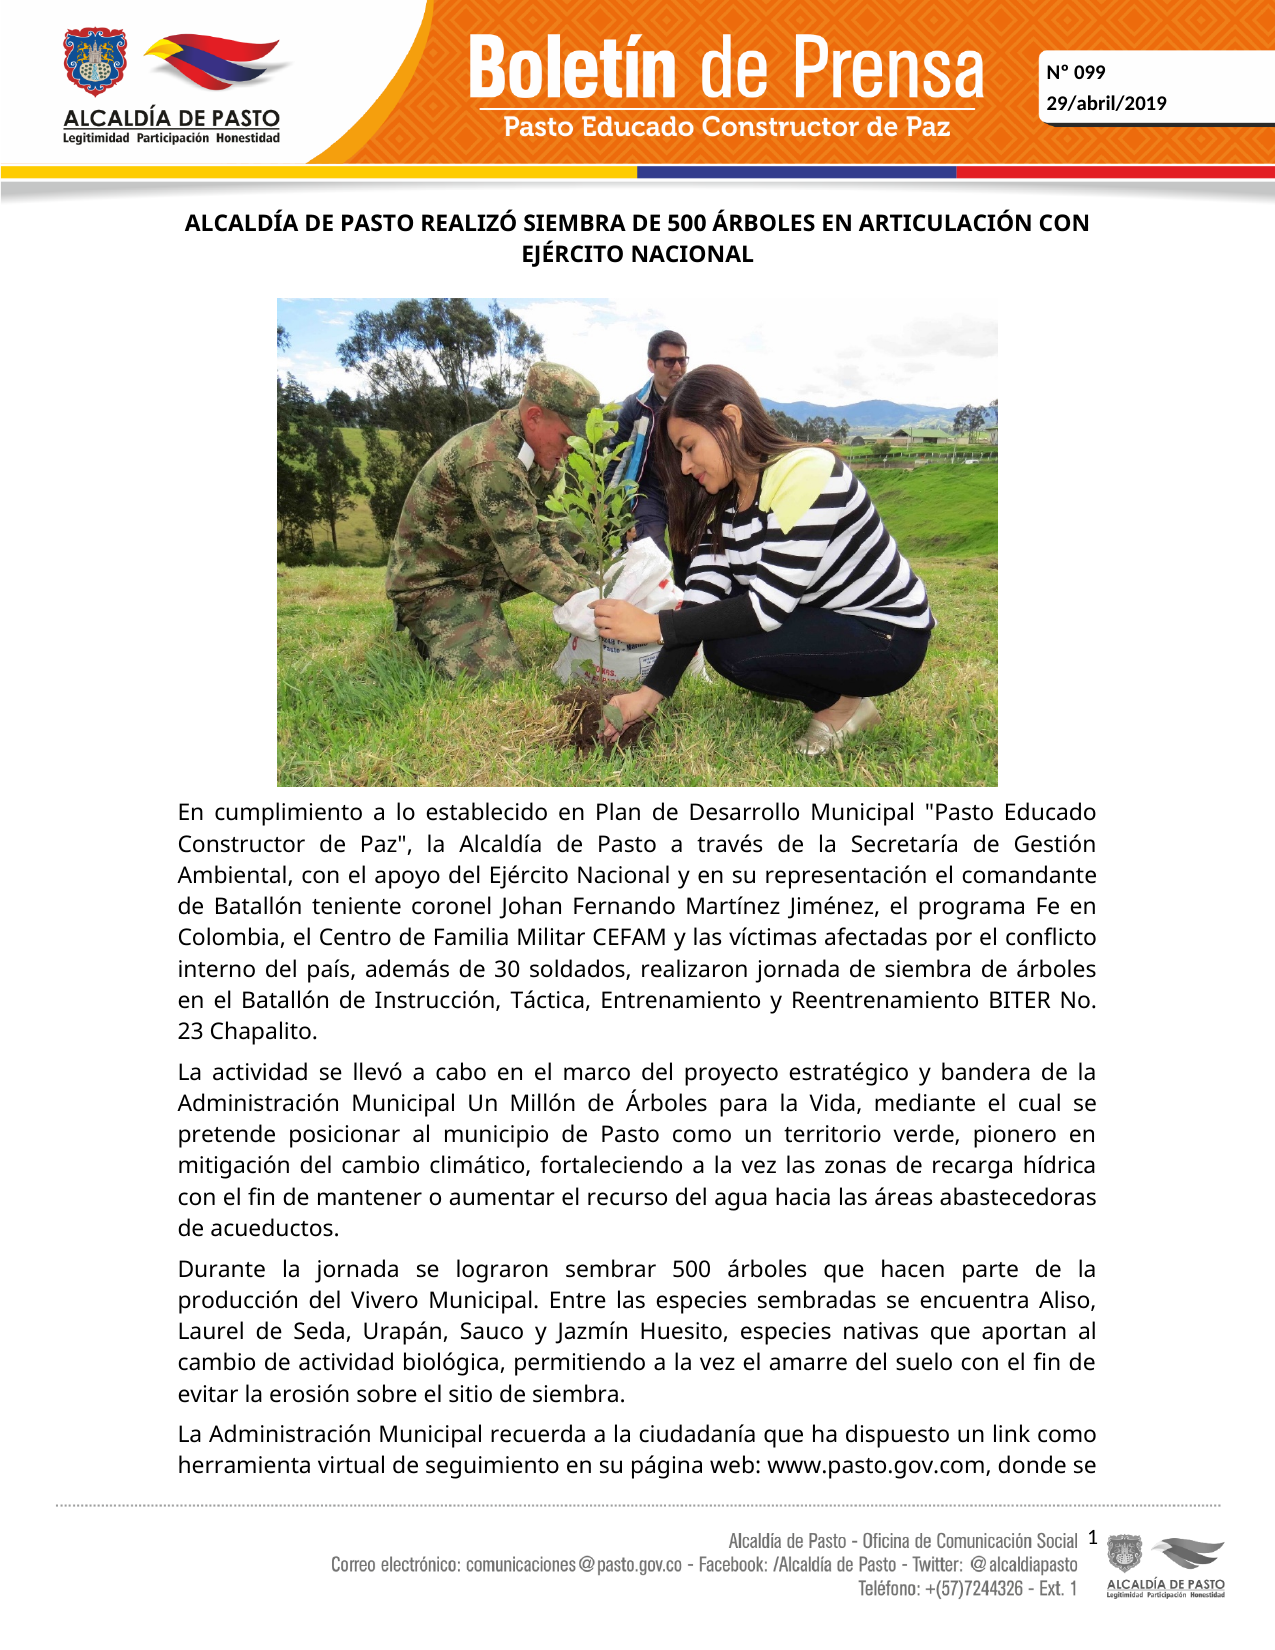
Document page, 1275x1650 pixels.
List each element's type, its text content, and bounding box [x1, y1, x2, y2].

text La actividad se llevó a cabo en el marco del proyecto estratégico y bandera de la Administración Municipal Un Millón de Árboles para la Vida, mediante el cual se pretende posicionar al municipio de Pasto como un territorio verde, pionero en mitigación del cambio climático, fortaleciendo a la vez las zonas de recarga hídrica con el fin de mantener o aumentar el recurso del agua hacia las áreas abastecedoras de acueductos. [177, 1056, 1098, 1243]
text Durante la jornada se lograron sembrar 500 árboles que hacen parte de la producción del Vivero Municipal. Entre las especies sembradas se encuentra Aliso, Laurel de Seda, Urapán, Sauco y Jazmín Huesito, especies nativas que aportan al cambio de actividad biológica, permitiendo a la vez el amarre del suelo con el fin de evitar la erosión sobre el sitio de siembra. [177, 1253, 1098, 1409]
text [177, 1418, 1098, 1481]
text En cumplimiento a lo establecido en Plan de Desarrollo Municipal "Pasto Educado Constructor de Paz", la Alcaldía de Pasto a través de la Secretaría de Gestión Ambiental, con el apoyo del Ejército Nacional y en su representación el comandante de Batallón teniente coronel Johan Fernando Martínez Jiménez, el programa Fe en Colombia, el Centro de Familia Militar CEFAM y las víctimas afectadas por el conflicto interno del país, además de 30 soldados, realizaron jornada de siembra de árboles en el Batallón de Instrucción, Táctica, Entrenamiento y Reentrenamiento BITER No. 23 Chapalito. [177, 796, 1098, 1046]
text ALCALDÍA DE PASTO REALIZÓ SIEMBRA DE 500 ÁRBOLES EN ARTICULACIÓN CON EJÉRCITO NACIONAL [177, 207, 1098, 269]
picture [0, 0, 1275, 1645]
